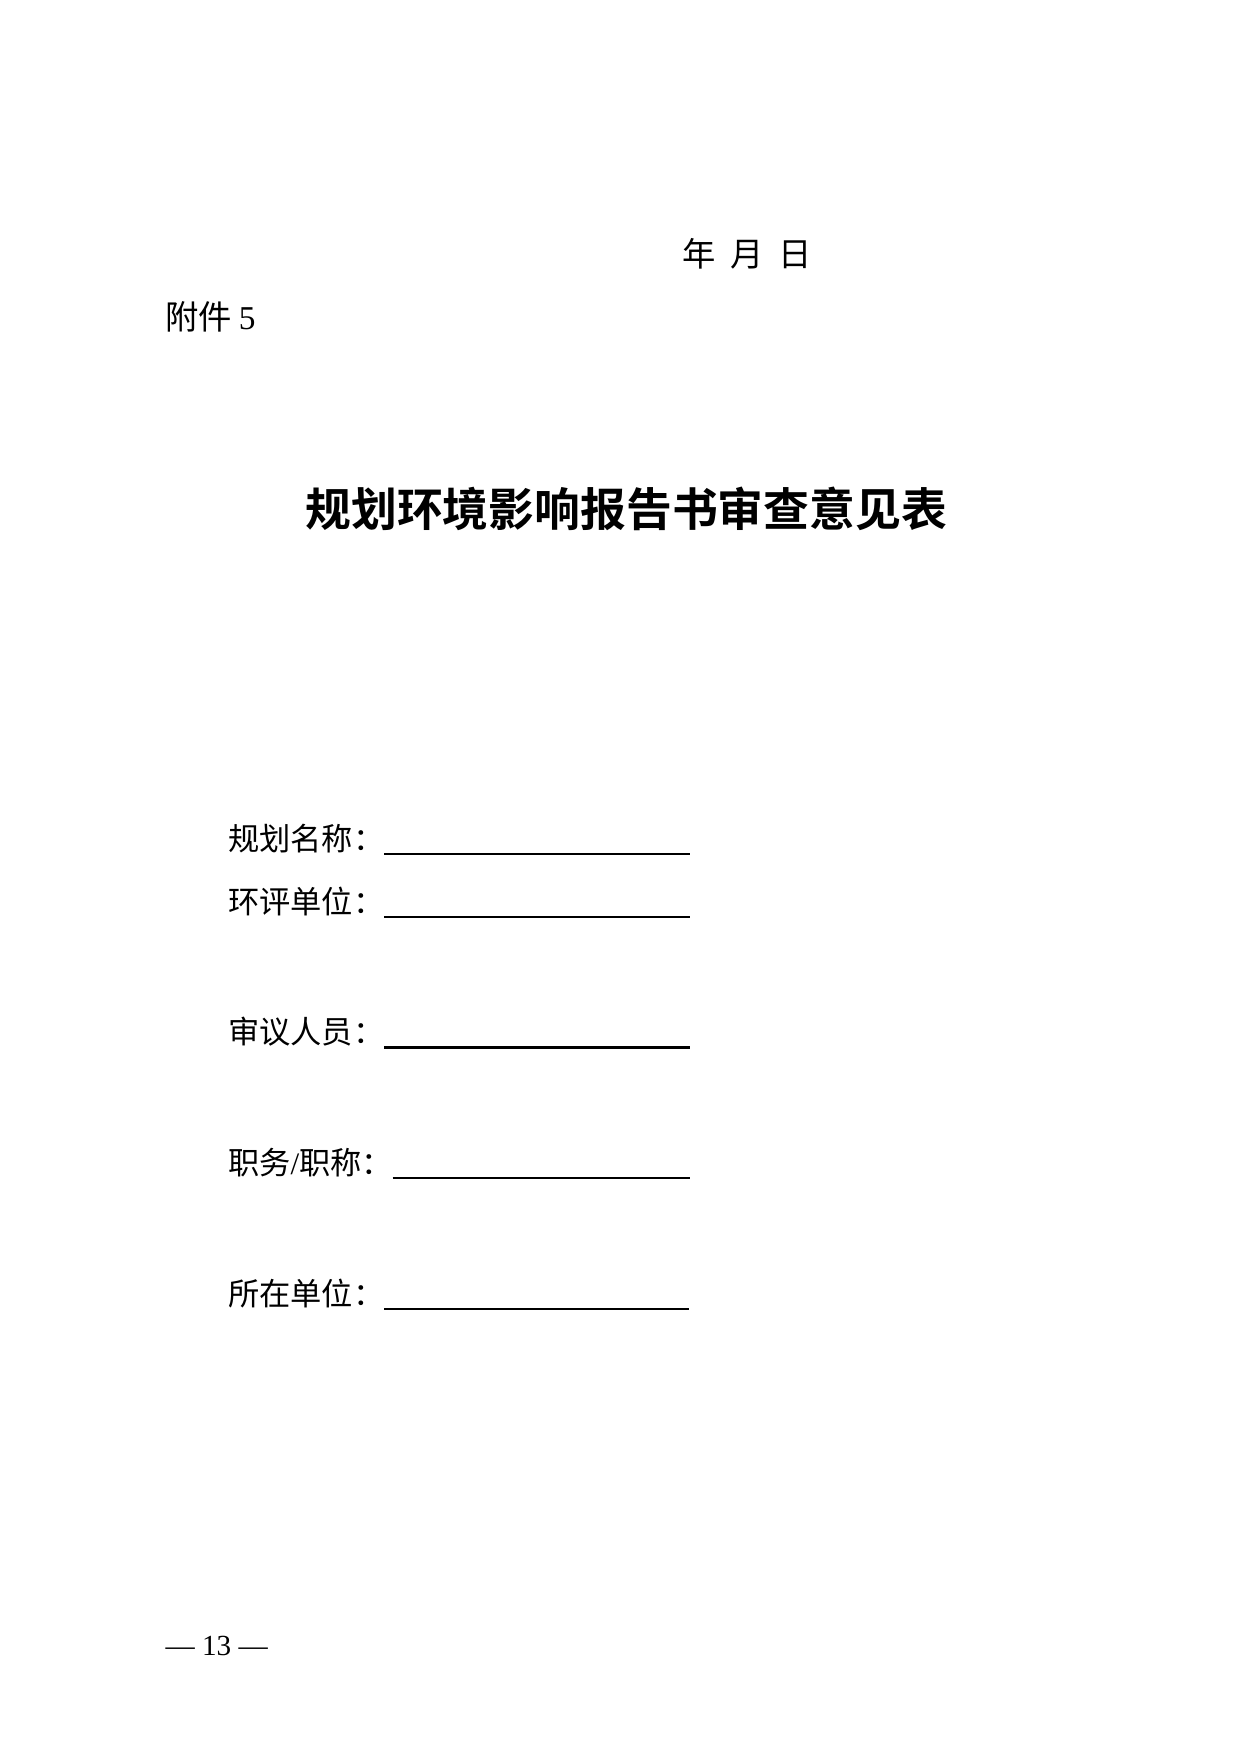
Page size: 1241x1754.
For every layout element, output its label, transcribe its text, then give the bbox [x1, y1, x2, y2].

text 环评单位： [165, 868, 1087, 931]
text 所在单位： [165, 1260, 1087, 1323]
text 规划环境影响报告书审查意见表 [165, 459, 1087, 553]
text 年 月 日 [165, 220, 1087, 283]
text 规划名称： [165, 805, 1087, 868]
text 审议人员： [165, 999, 1087, 1062]
text 附件5 [165, 283, 1087, 346]
text 职务/职称： [165, 1129, 1087, 1192]
